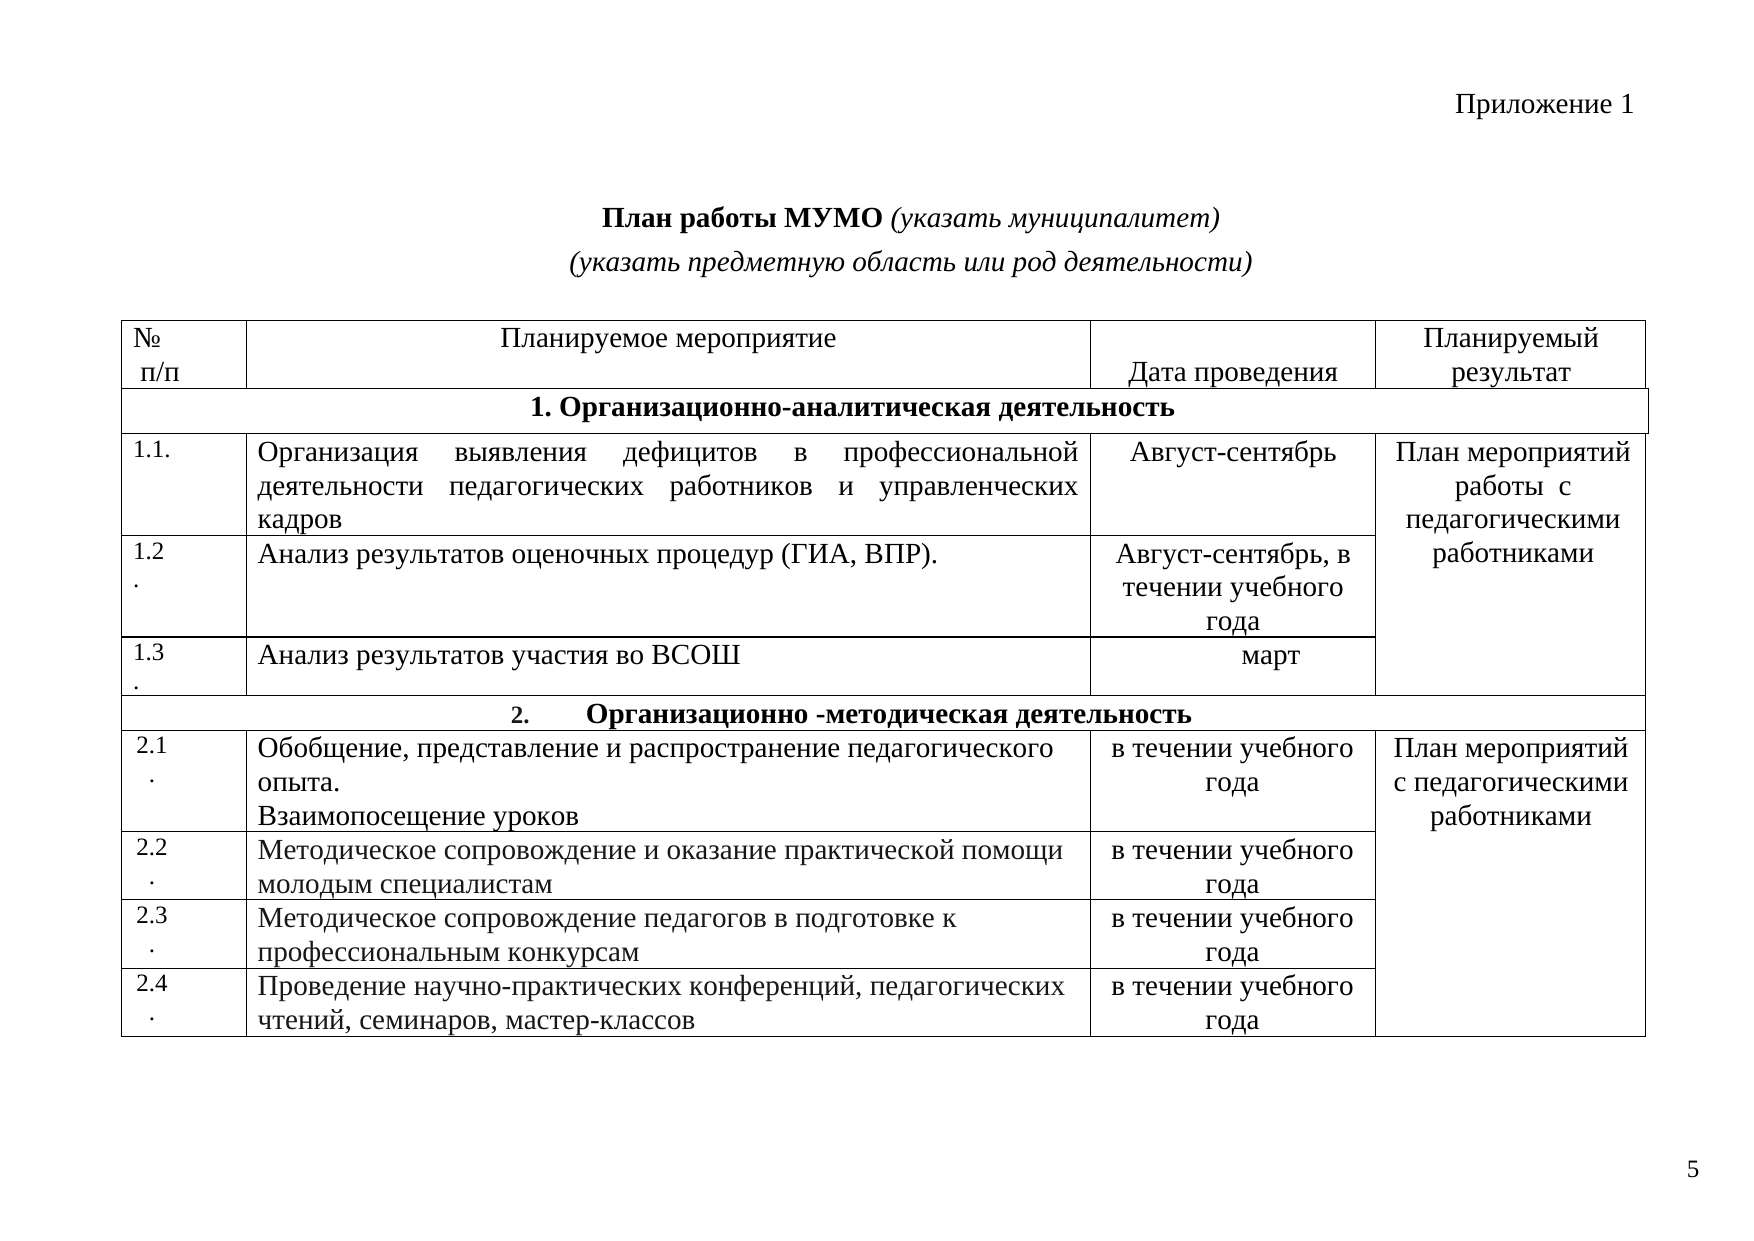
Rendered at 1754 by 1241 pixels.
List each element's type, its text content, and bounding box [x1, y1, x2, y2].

table_cell 2.2. [122, 832, 246, 899]
table_cell 1.3. [122, 638, 246, 695]
table_cell 2.1. [122, 731, 246, 831]
text (указать предметную область или род деятельности) [133, 244, 1688, 277]
table_cell в течении учебного года [1091, 969, 1375, 1036]
table_cell Анализ результатов оценочных процедур (ГИА, ВПР). [247, 536, 1090, 636]
table_cell 1. Организационно-аналитическая деятельность [122, 389, 1648, 433]
table_cell Август-сентябрь, в течении учебного года [1091, 536, 1375, 636]
table_cell Организация выявления дефицитов в профессиональной деятельности педагогических работников и управленческих кадров [247, 434, 1090, 535]
table_cell в течении учебного года [1091, 731, 1375, 831]
text Приложение 1 [133, 86, 1634, 120]
table_cell План мероприятий работы с педагогическими работниками [1376, 434, 1645, 695]
table_header Планируемый результат [1376, 321, 1645, 388]
table_header Дата проведения [1091, 321, 1375, 388]
table_cell 2.3. [122, 900, 246, 967]
table_cell Организационно -методическая деятельность [122, 696, 1645, 729]
table_cell 2.4. [122, 969, 246, 1036]
table_cell 1.2. [122, 536, 246, 636]
table_header № п/п [122, 321, 246, 388]
table_cell Методическое сопровождение педагогов в подготовке к профессиональным конкурсам [247, 900, 1090, 967]
table_cell 1.1. [122, 434, 246, 535]
table_header Планируемое мероприятие [247, 321, 1090, 388]
table_cell План мероприятий с педагогическими работниками [1376, 731, 1645, 1036]
table_cell Август-сентябрь [1091, 434, 1375, 535]
table_cell Анализ результатов участия во ВСОШ [247, 638, 1090, 695]
table_cell в течении учебного года [1091, 832, 1375, 899]
text План работы МУМО (указать муниципалитет) [133, 200, 1688, 234]
table_cell Обобщение, представление и распространение педагогического опыта. Взаимопосещение уроков [247, 731, 1090, 831]
table_cell март [1091, 638, 1375, 695]
table_cell в течении учебного года [1091, 900, 1375, 967]
table_cell Методическое сопровождение и оказание практической помощи молодым специалистам [247, 832, 1090, 899]
table_cell Проведение научно-практических конференций, педагогических чтений, семинаров, мастер-классов [247, 969, 1090, 1036]
